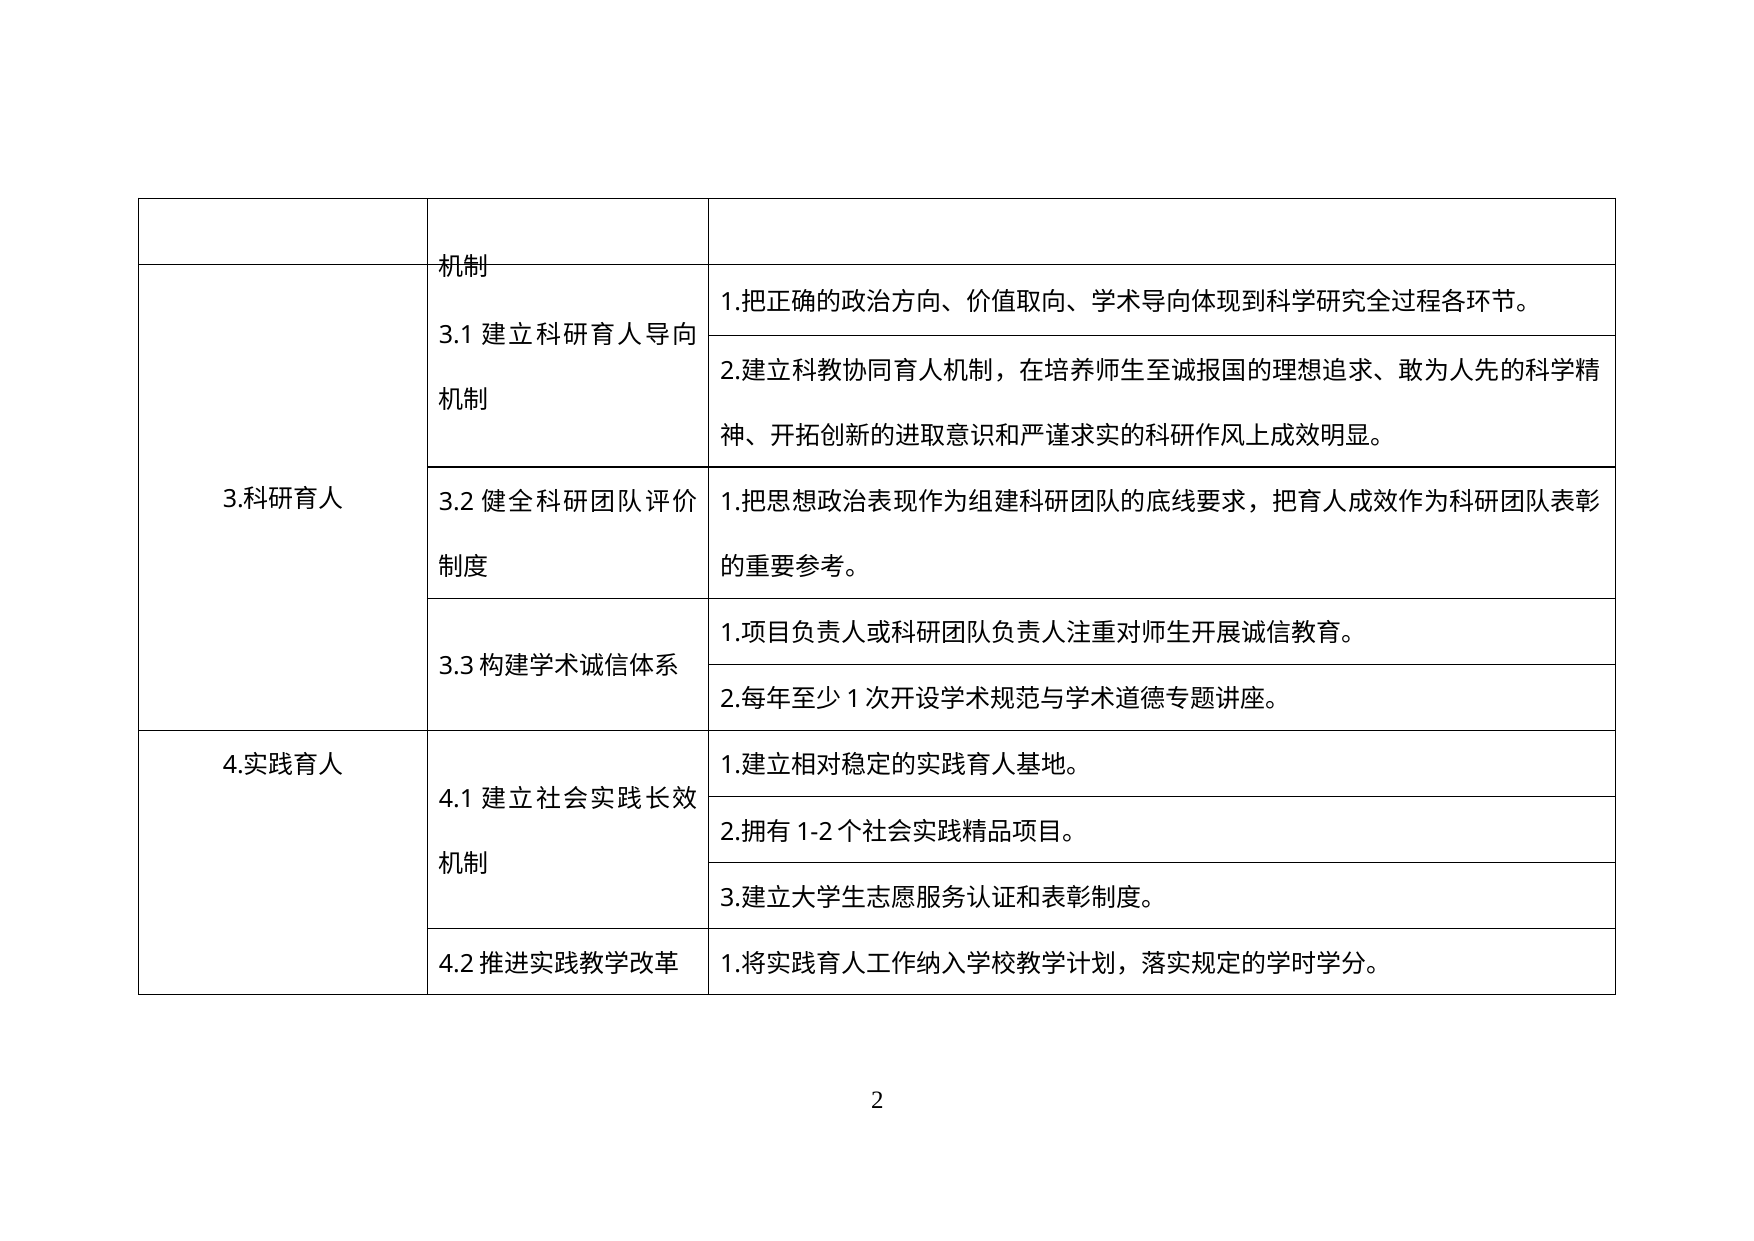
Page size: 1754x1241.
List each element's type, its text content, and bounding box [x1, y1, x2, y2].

table_cell 3.2健全科研团队评价制度 [428, 468, 708, 597]
table_cell 2.建立科教协同育人机制，在培养师生至诚报国的理想追求、敢为人先的科学精神、开拓创新的进取意识和严谨求实的科研作风上成效明显。 [709, 336, 1615, 466]
table_cell 4.实践育人 [139, 731, 427, 994]
table_cell 3.科研育人 [139, 265, 427, 729]
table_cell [709, 199, 1615, 264]
table_cell 3.建立大学生志愿服务认证和表彰制度。 [709, 863, 1615, 928]
table_cell 1.将实践育人工作纳入学校教学计划，落实规定的学时学分。 [709, 929, 1615, 994]
table_cell 2.拥有1-2个社会实践精品项目。 [709, 797, 1615, 862]
table_cell 4.1建立社会实践长效机制 [428, 731, 708, 928]
table_cell 1.建立相对稳定的实践育人基地。 [709, 731, 1615, 796]
table_cell 1.项目负责人或科研团队负责人注重对师生开展诚信教育。 [709, 599, 1615, 663]
table_cell 1.把正确的政治方向、价值取向、学术导向体现到科学研究全过程各环节。 [709, 265, 1615, 335]
table_cell 3.3构建学术诚信体系 [428, 599, 708, 729]
table_cell 3.1建立科研育人导向机制 [428, 265, 708, 466]
table_cell 4.2推进实践教学改革 [428, 929, 708, 994]
table_cell 2.每年至少1次开设学术规范与学术道德专题讲座。 [709, 665, 1615, 729]
table_cell 1.把思想政治表现作为组建科研团队的底线要求，把育人成效作为科研团队表彰的重要参考。 [709, 468, 1615, 597]
